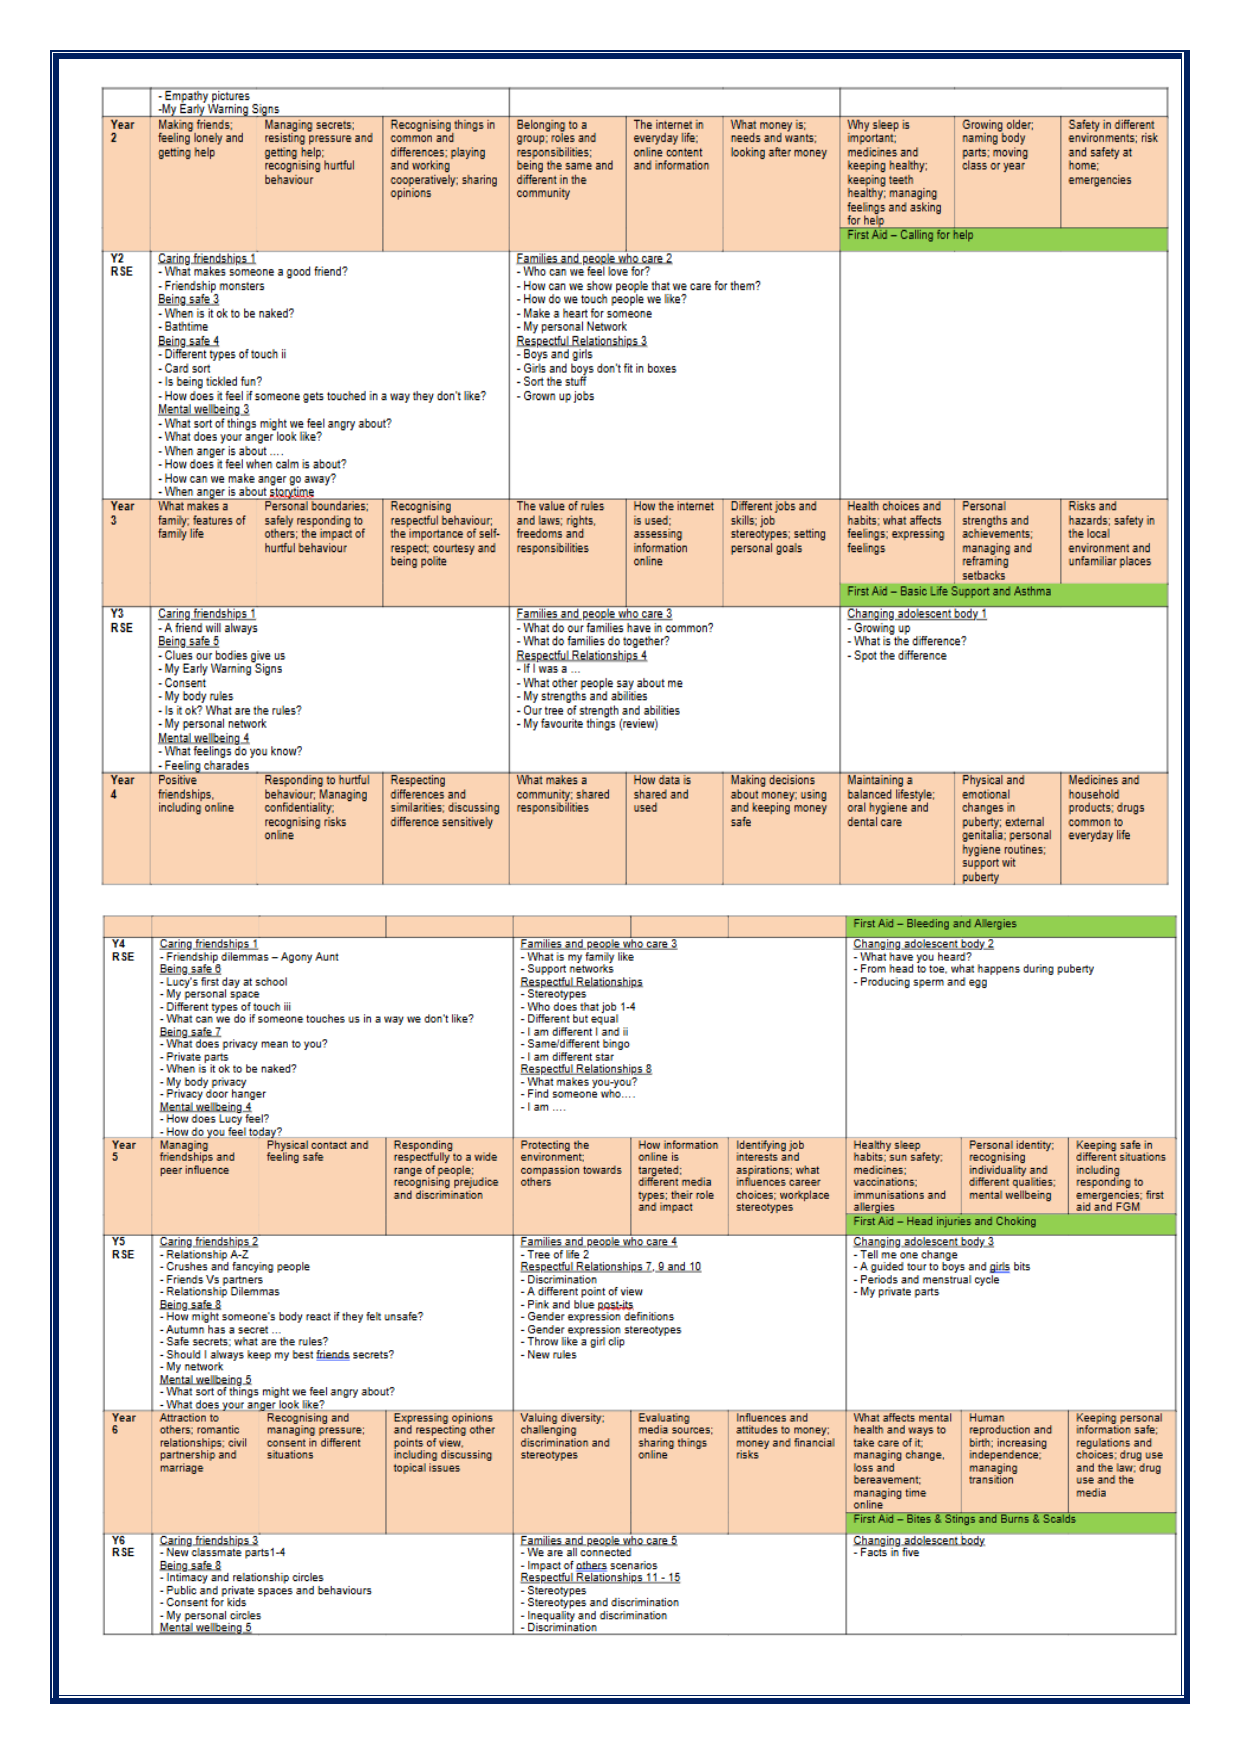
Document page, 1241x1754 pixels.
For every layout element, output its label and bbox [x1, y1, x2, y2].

text [75, 75, 1165, 1642]
